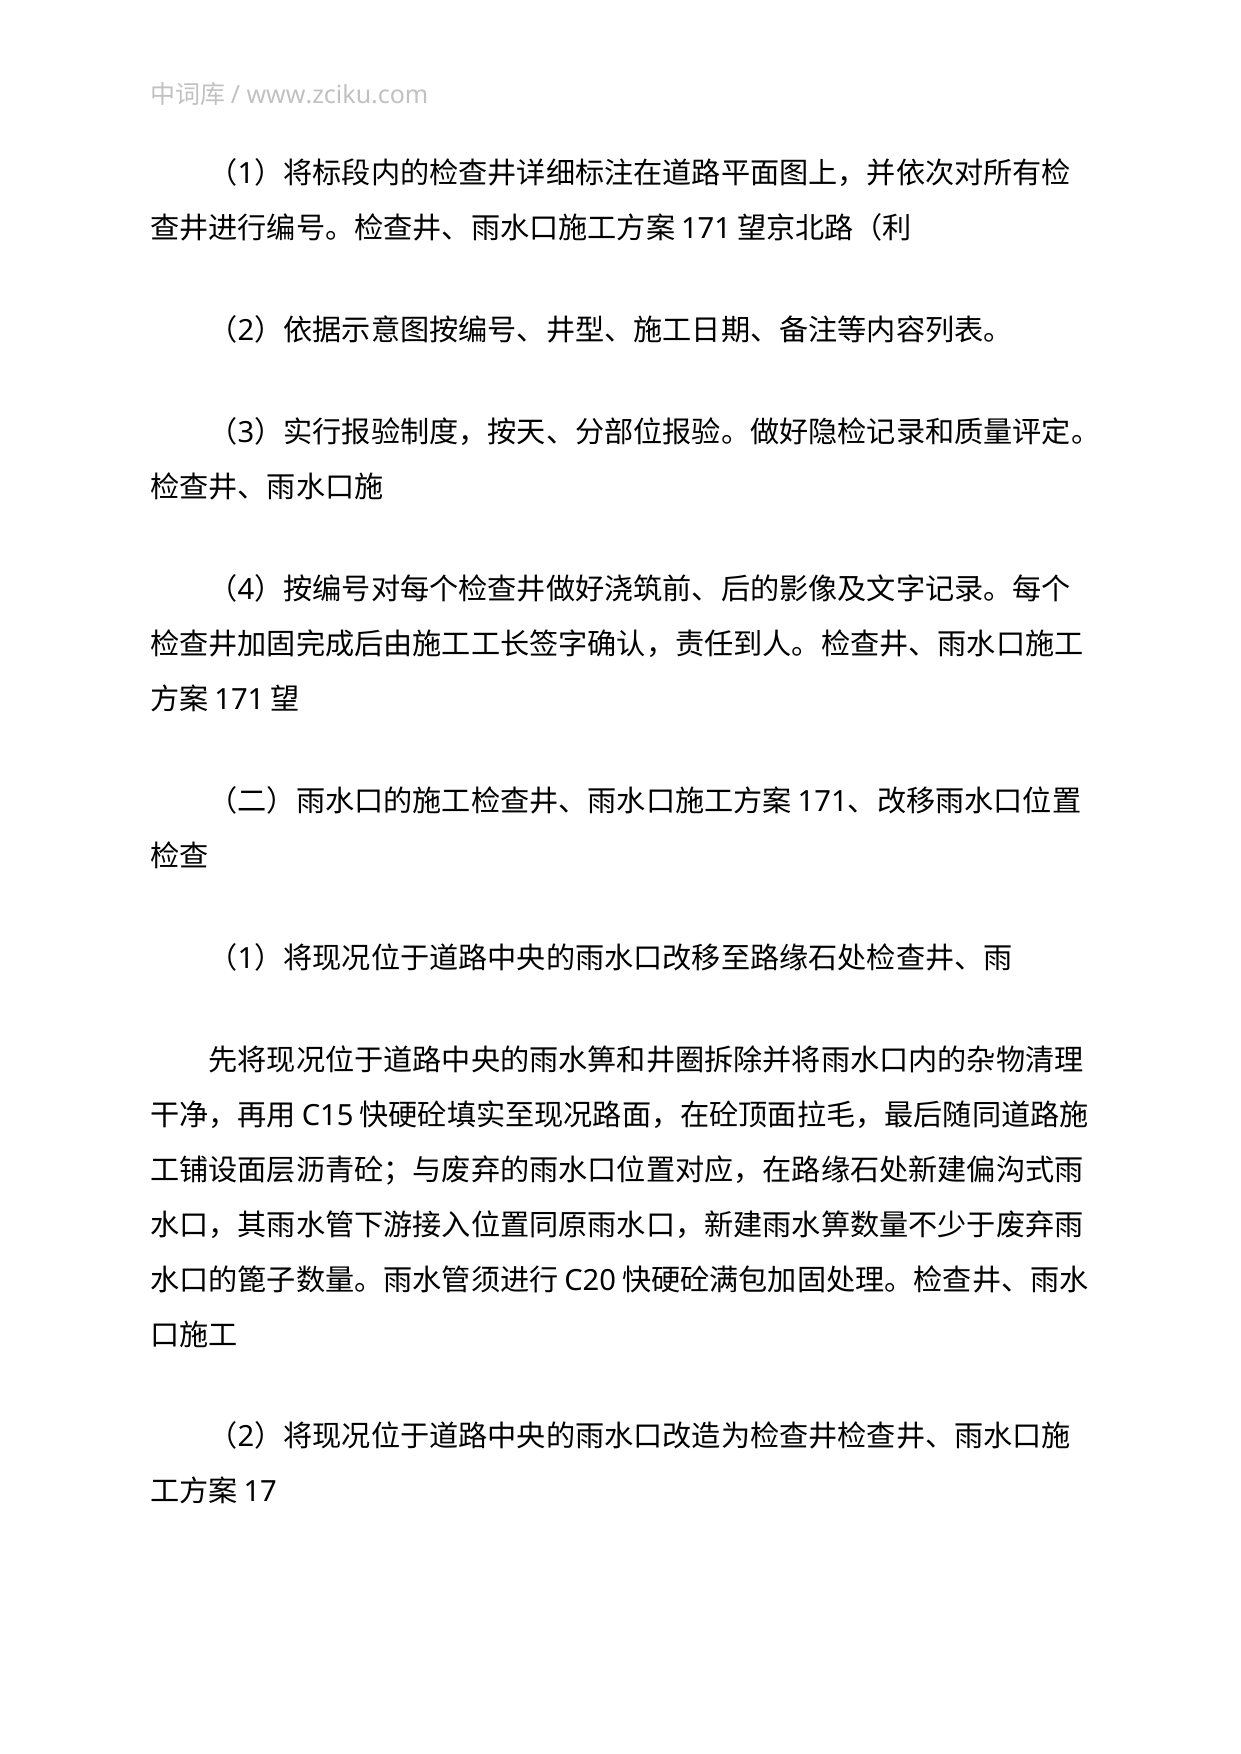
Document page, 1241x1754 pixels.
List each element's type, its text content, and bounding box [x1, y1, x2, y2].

text （1）将现况位于道路中央的雨水口改移至路缘石处检查井、雨 [150, 934, 1090, 977]
text （2）将现况位于道路中央的雨水口改造为检查井检查井、雨水口施工方案17 [150, 1413, 1090, 1510]
text （4）按编号对每个检查井做好浇筑前、后的影像及文字记录。每个检查井加固完成后由施工工长签字确认，责任到人。检查井、雨水口施工方案171望 [150, 566, 1090, 718]
text （二）雨水口的施工检查井、雨水口施工方案171、改移雨水口位置检查 [150, 778, 1090, 875]
text （2）依据示意图按编号、井型、施工日期、备注等内容列表。 [150, 307, 1090, 349]
text （3）实行报验制度，按天、分部位报验。做好隐检记录和质量评定。检查井、雨水口施 [150, 409, 1090, 506]
text （1）将标段内的检查井详细标注在道路平面图上，并依次对所有检查井进行编号。检查井、雨水口施工方案171望京北路（利 [150, 150, 1090, 247]
text 先将现况位于道路中央的雨水箅和井圈拆除并将雨水口内的杂物清理干净，再用C15快硬砼填实至现况路面，在砼顶面拉毛，最后随同道路施工铺设面层沥青砼；与废弃的雨水口位置对应，在路缘石处新建偏沟式雨水口，其雨水管下游接入位置同原雨水口，新建雨水箅数量不少于废弃雨水口的篦子数量。雨水管须进行C20快硬砼满包加固处理。检查井、雨水口施工 [150, 1036, 1090, 1353]
